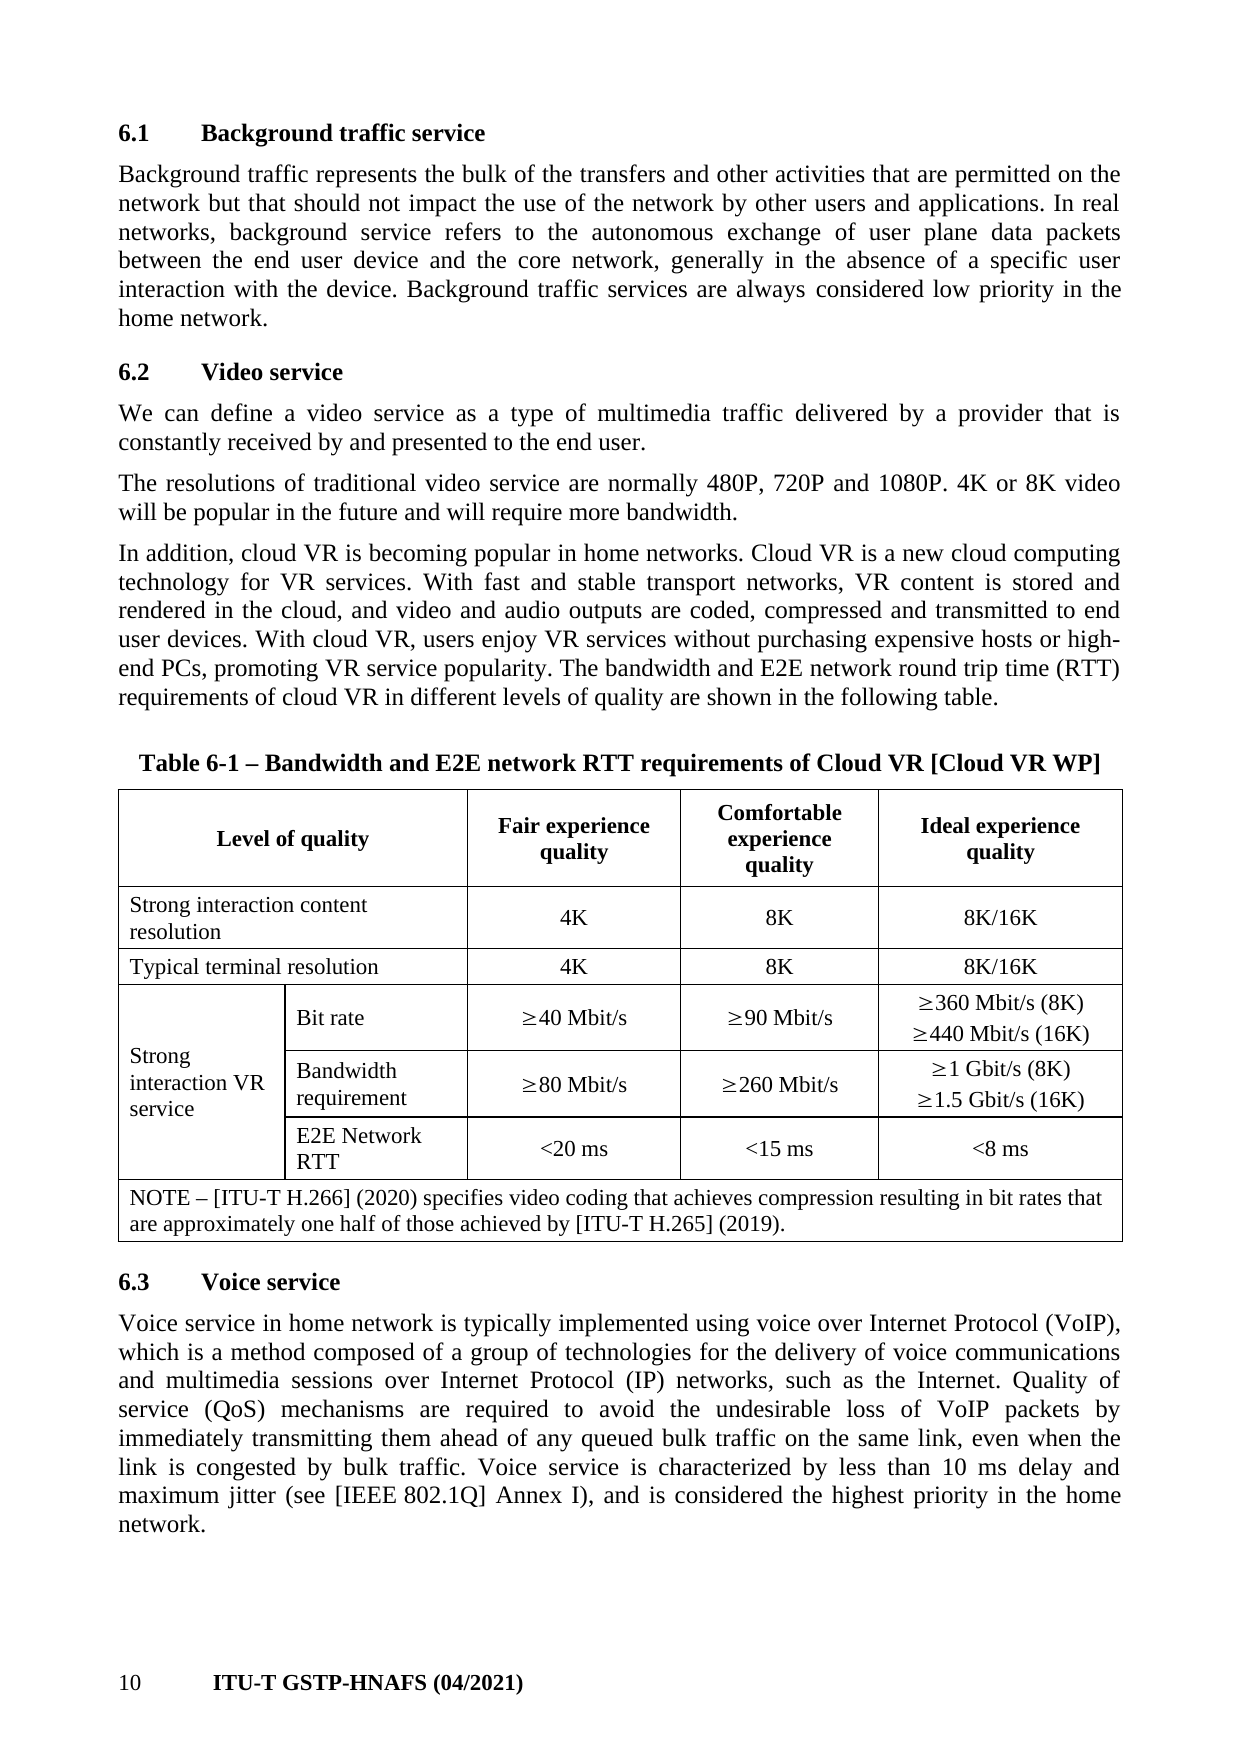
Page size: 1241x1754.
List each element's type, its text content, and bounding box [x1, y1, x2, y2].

table_cell <20 ms [468, 1118, 680, 1178]
table_header Comfortable experience quality [681, 790, 878, 886]
table_cell Bandwidth requirement [286, 1051, 467, 1116]
table_cell Strong interaction content resolution [119, 887, 467, 948]
table_cell 80 Mbit/s [468, 1051, 680, 1116]
table_header Ideal experience quality [879, 790, 1122, 886]
table_cell 4K [468, 887, 680, 948]
table_cell 8K [681, 887, 878, 948]
table_cell 40 Mbit/s [468, 985, 680, 1050]
subtitle 6.2 Video service [118, 357, 1122, 386]
title Table 6-1 – Bandwidth and E2E network RTT requirements of Cloud VR [Cloud VR WP] [118, 748, 1122, 777]
subtitle 6.1 Background traffic service [118, 118, 1122, 147]
table_cell 8K/16K [879, 949, 1122, 984]
table_cell <15 ms [681, 1118, 878, 1178]
list In addition, cloud VR is becoming popular in home networks. Cloud VR is a new cloud computing technology for VR services. With fast and stable transport networks, VR content is stored and rendered in the cloud, and video and audio outputs are coded, compressed and transmitted to end user devices. With cloud VR, users enjoy VR services without purchasing expensive hosts or high-end PCs, promoting VR service popularity. The bandwidth and E2E network round trip time (RTT) requirements of cloud VR in different levels of quality are shown in the following table. [118, 538, 1122, 711]
table_cell NOTE – [ITU-T H.266] (2020) specifies video coding that achieves compression resulting in bit rates that are approximately one half of those achieved by [ITU-T H.265] (2019). [119, 1180, 1122, 1241]
table_cell 8K [681, 949, 878, 984]
list We can define a video service as a type of multimedia traffic delivered by a provider that is constantly received by and presented to the end user. [118, 398, 1122, 456]
table_cell 90 Mbit/s [681, 985, 878, 1050]
table_cell 260 Mbit/s [681, 1051, 878, 1116]
text Voice service in home network is typically implemented using voice over Internet Protocol (VoIP), which is a method composed of a group of technologies for the delivery of voice communications and multimedia sessions over Internet Protocol (IP) networks, such as the Internet. Quality of service (QoS) mechanisms are required to avoid the undesirable loss of VoIP packets by immediately transmitting them ahead of any queued bulk traffic on the same link, even when the link is congested by bulk traffic. Voice service is characterized by less than 10 ms delay and maximum jitter (see [IEEE 802.1Q] Annex I), and is considered the highest priority in the home network. [118, 1308, 1122, 1538]
table_cell Typical terminal resolution [119, 949, 467, 984]
table_header Fair experience quality [468, 790, 680, 886]
table_header Level of quality [119, 790, 467, 886]
table_cell <8 ms [879, 1118, 1122, 1178]
list The resolutions of traditional video service are normally 480P, 720P and 1080P. 4K or 8K video will be popular in the future and will require more bandwidth. [118, 468, 1122, 526]
table_cell Strong interaction VR service [119, 985, 284, 1178]
table_cell 1 Gbit/s (8K) 1.5 Gbit/s (16K) [879, 1051, 1122, 1116]
table_cell 360 Mbit/s (8K) 440 Mbit/s (16K) [879, 985, 1122, 1050]
table_cell Bit rate [286, 985, 467, 1050]
table_cell 8K/16K [879, 887, 1122, 948]
table_cell 4K [468, 949, 680, 984]
subtitle 6.3 Voice service [118, 1267, 1122, 1295]
table_cell E2E Network RTT [286, 1118, 467, 1178]
text Background traffic represents the bulk of the transfers and other activities that are permitted on the network but that should not impact the use of the network by other users and applications. In real networks, background service refers to the autonomous exchange of user plane data packets between the end user device and the core network, generally in the absence of a specific user interaction with the device. Background traffic services are always considered low priority in the home network. [118, 159, 1122, 332]
